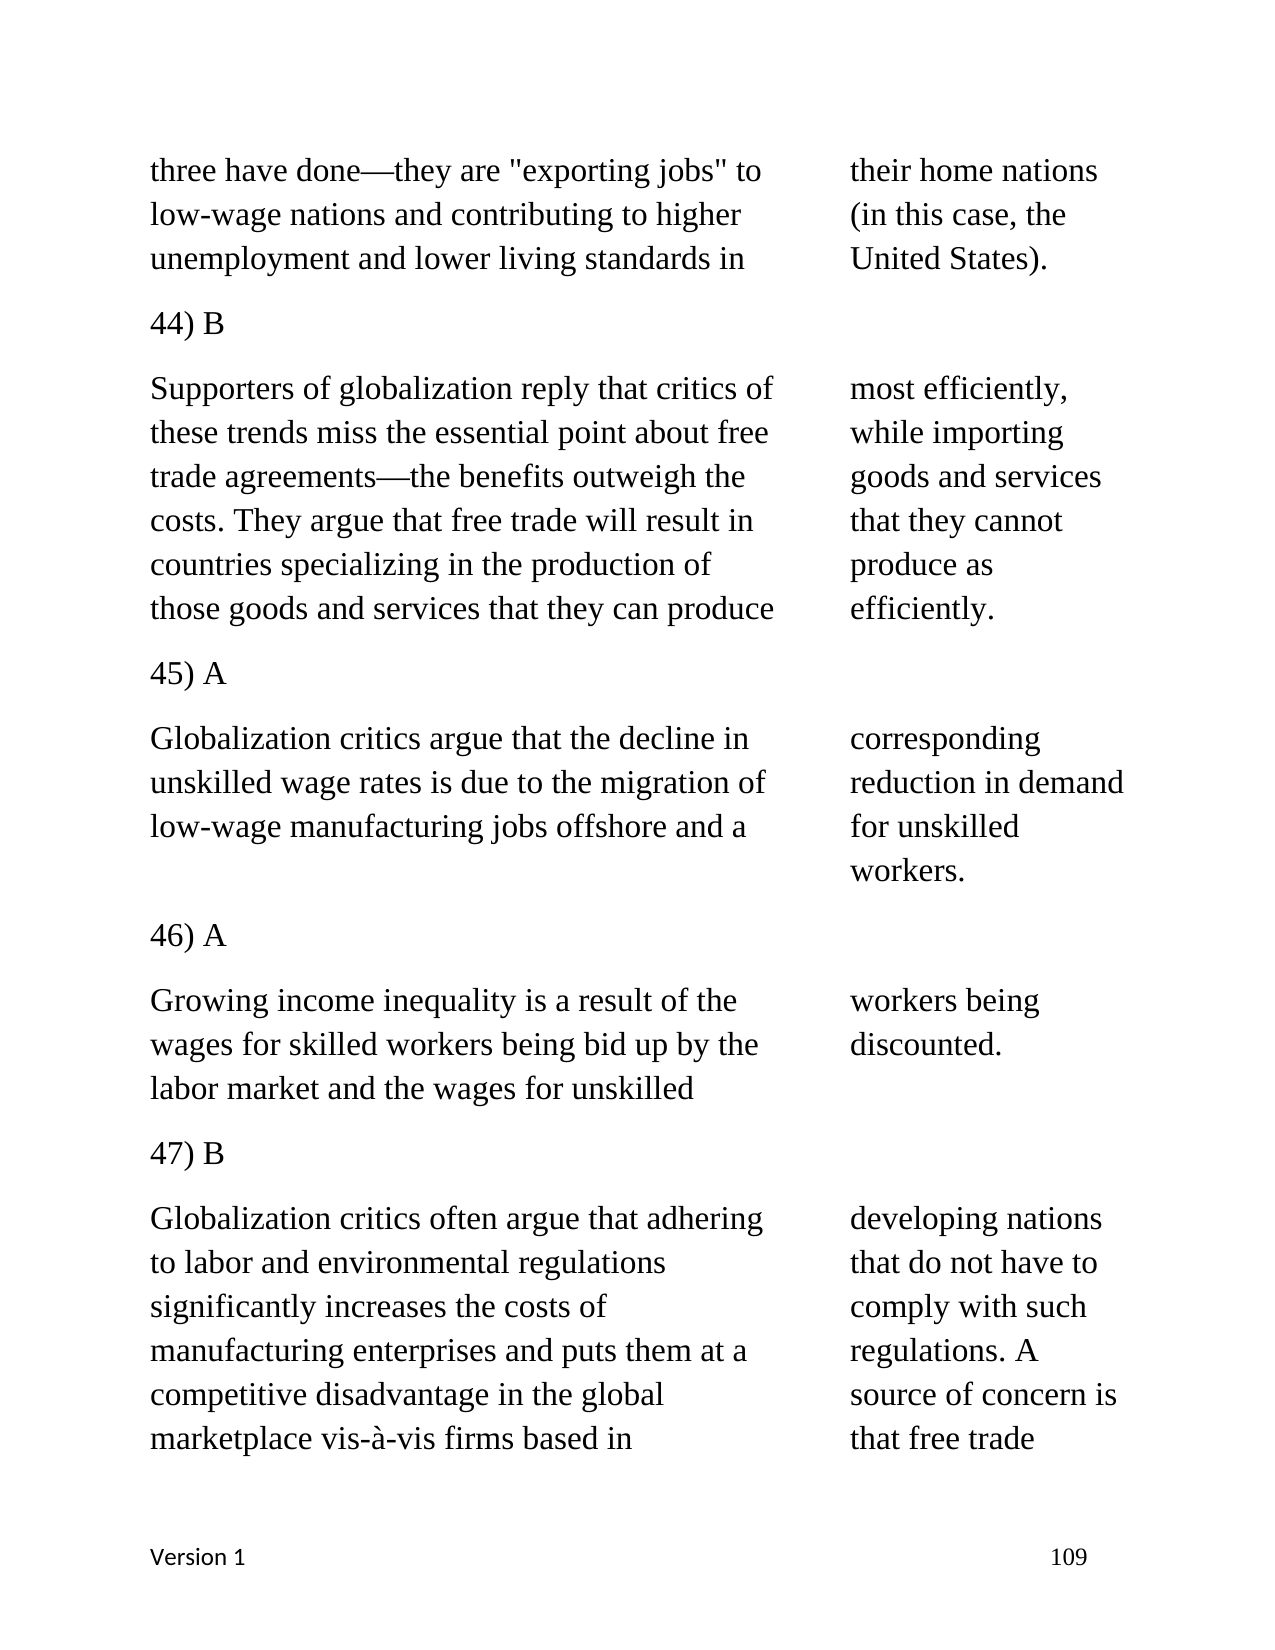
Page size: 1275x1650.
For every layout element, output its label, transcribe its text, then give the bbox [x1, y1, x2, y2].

text 47) B [150, 1133, 775, 1171]
text 45) A [150, 653, 775, 691]
text 44) B [150, 303, 775, 341]
text 46) A [150, 915, 775, 953]
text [150, 150, 775, 276]
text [850, 1198, 1125, 1457]
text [850, 150, 1125, 276]
text Globalization critics argue that the decline in unskilled wage rates is due to the migration of low-wage manufacturing jobs offshore and a corresponding reduction in demand for unskilled workers. [850, 718, 1125, 888]
text Supporters of globalization reply that critics of these trends miss the essential point about free trade agreements—the benefits outweigh the costs. They argue that free trade will result in countries specializing in the production of those goods and services that they can produce most efficiently, while importing goods and services that they cannot produce as efficiently. [850, 368, 1125, 627]
text Globalization critics argue that the decline in unskilled wage rates is due to the migration of low-wage manufacturing jobs offshore and a corresponding reduction in demand for unskilled workers. [150, 718, 775, 844]
text Growing income inequality is a result of the wages for skilled workers being bid up by the labor market and the wages for unskilled workers being discounted. [850, 980, 1125, 1062]
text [150, 1198, 775, 1457]
text Growing income inequality is a result of the wages for skilled workers being bid up by the labor market and the wages for unskilled workers being discounted. [150, 980, 775, 1106]
text Supporters of globalization reply that critics of these trends miss the essential point about free trade agreements—the benefits outweigh the costs. They argue that free trade will result in countries specializing in the production of those goods and services that they can produce most efficiently, while importing goods and services that they cannot produce as efficiently. [150, 368, 775, 627]
